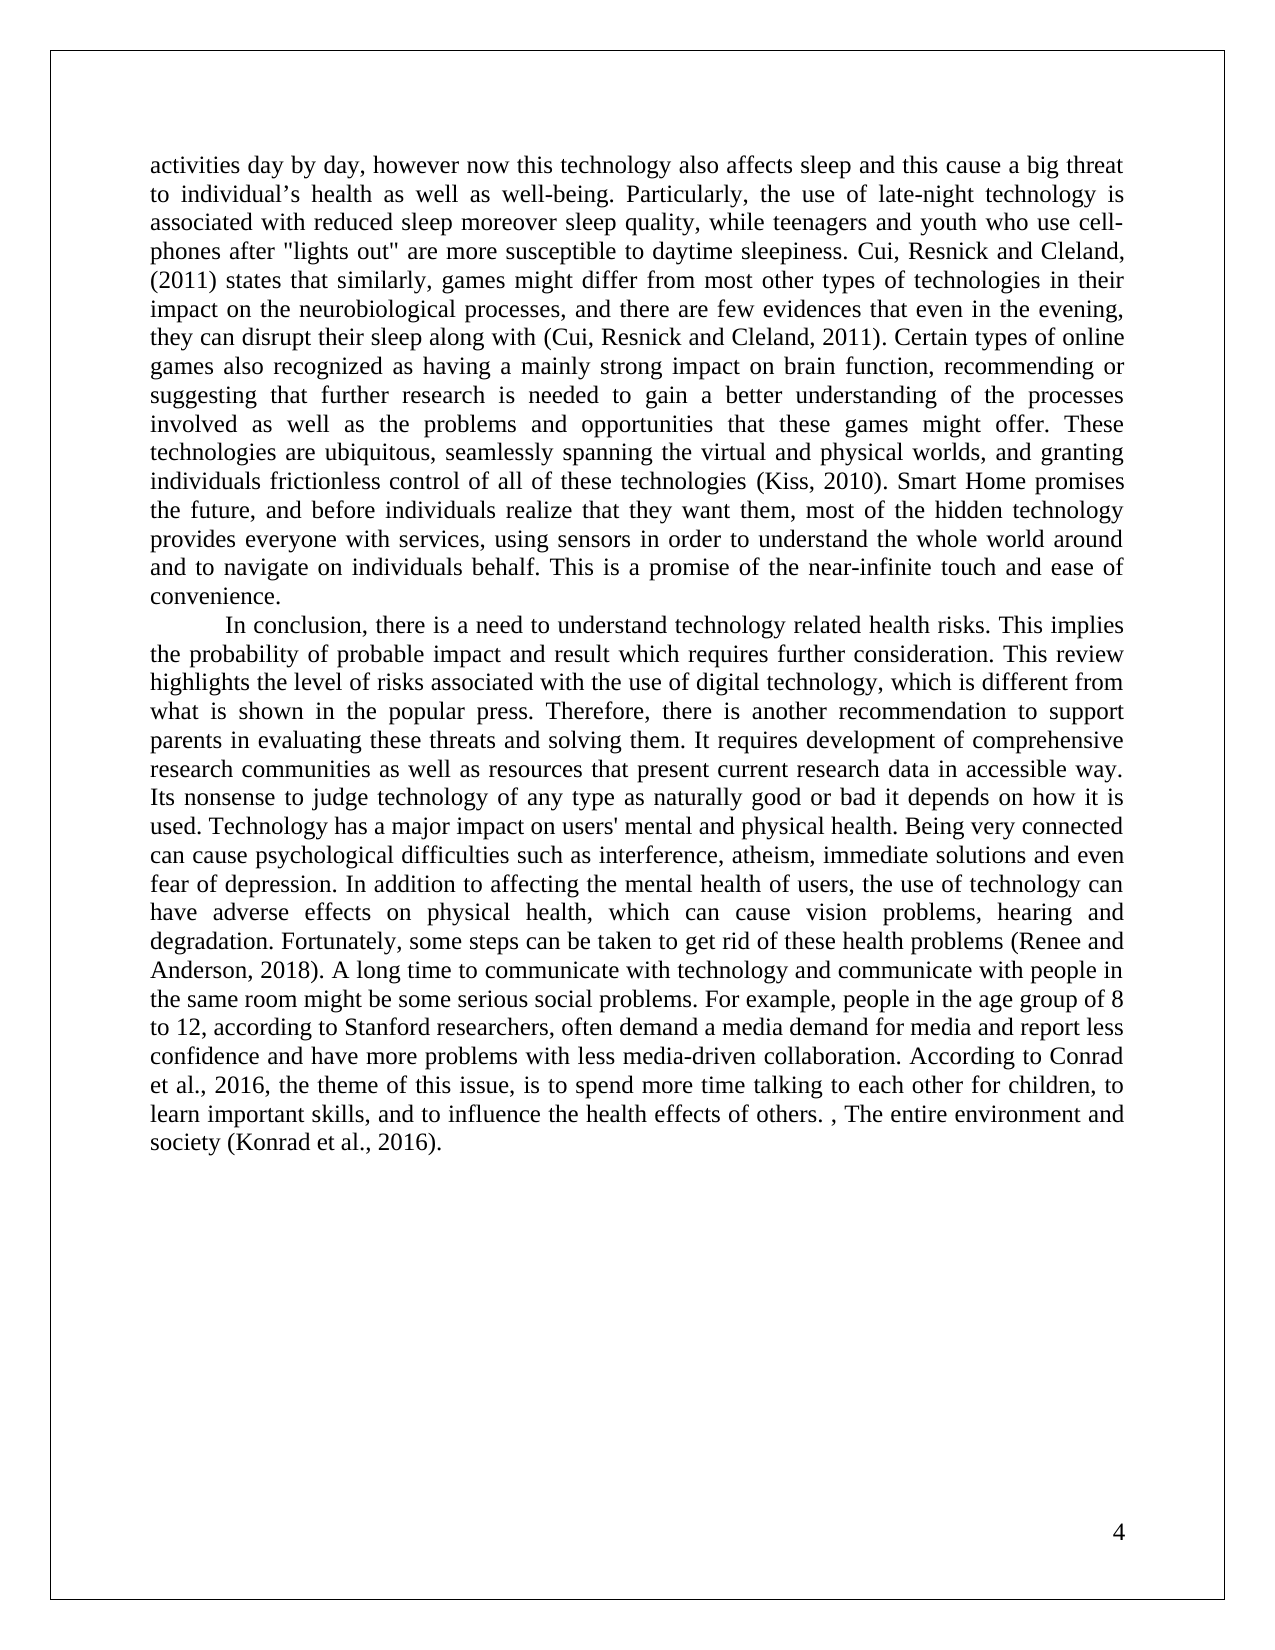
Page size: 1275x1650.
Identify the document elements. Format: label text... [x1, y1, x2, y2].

text In conclusion, there is a need to understand technology related health risks. This implies the probability of probable impact and result which requires further consideration. This review highlights the level of risks associated with the use of digital technology, which is different from what is shown in the popular press. Therefore, there is another recommendation to support parents in evaluating these threats and solving them. It requires development of comprehensive research communities as well as resources that present current research data in accessible way. Its nonsense to judge technology of any type as naturally good or bad it depends on how it is used. Technology has a major impact on users' mental and physical health. Being very connected can cause psychological difficulties such as interference, atheism, immediate solutions and even fear of depression. In addition to affecting the mental health of users, the use of technology can have adverse effects on physical health, which can cause vision problems, hearing and degradation. Fortunately, some steps can be taken to get rid of these health problems (Renee and Anderson, 2018). A long time to communicate with technology and communicate with people in the same room might be some serious social problems. For example, people in the age group of 8 to 12, according to Stanford researchers, often demand a media demand for media and report less confidence and have more problems with less media-driven collaboration. According to Conrad et al., 2016, the theme of this issue, is to spend more time talking to each other for children, to learn important skills, and to influence the health effects of others. , The entire environment and society (Konrad et al., 2016). [150, 610, 1125, 1156]
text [150, 150, 1125, 610]
